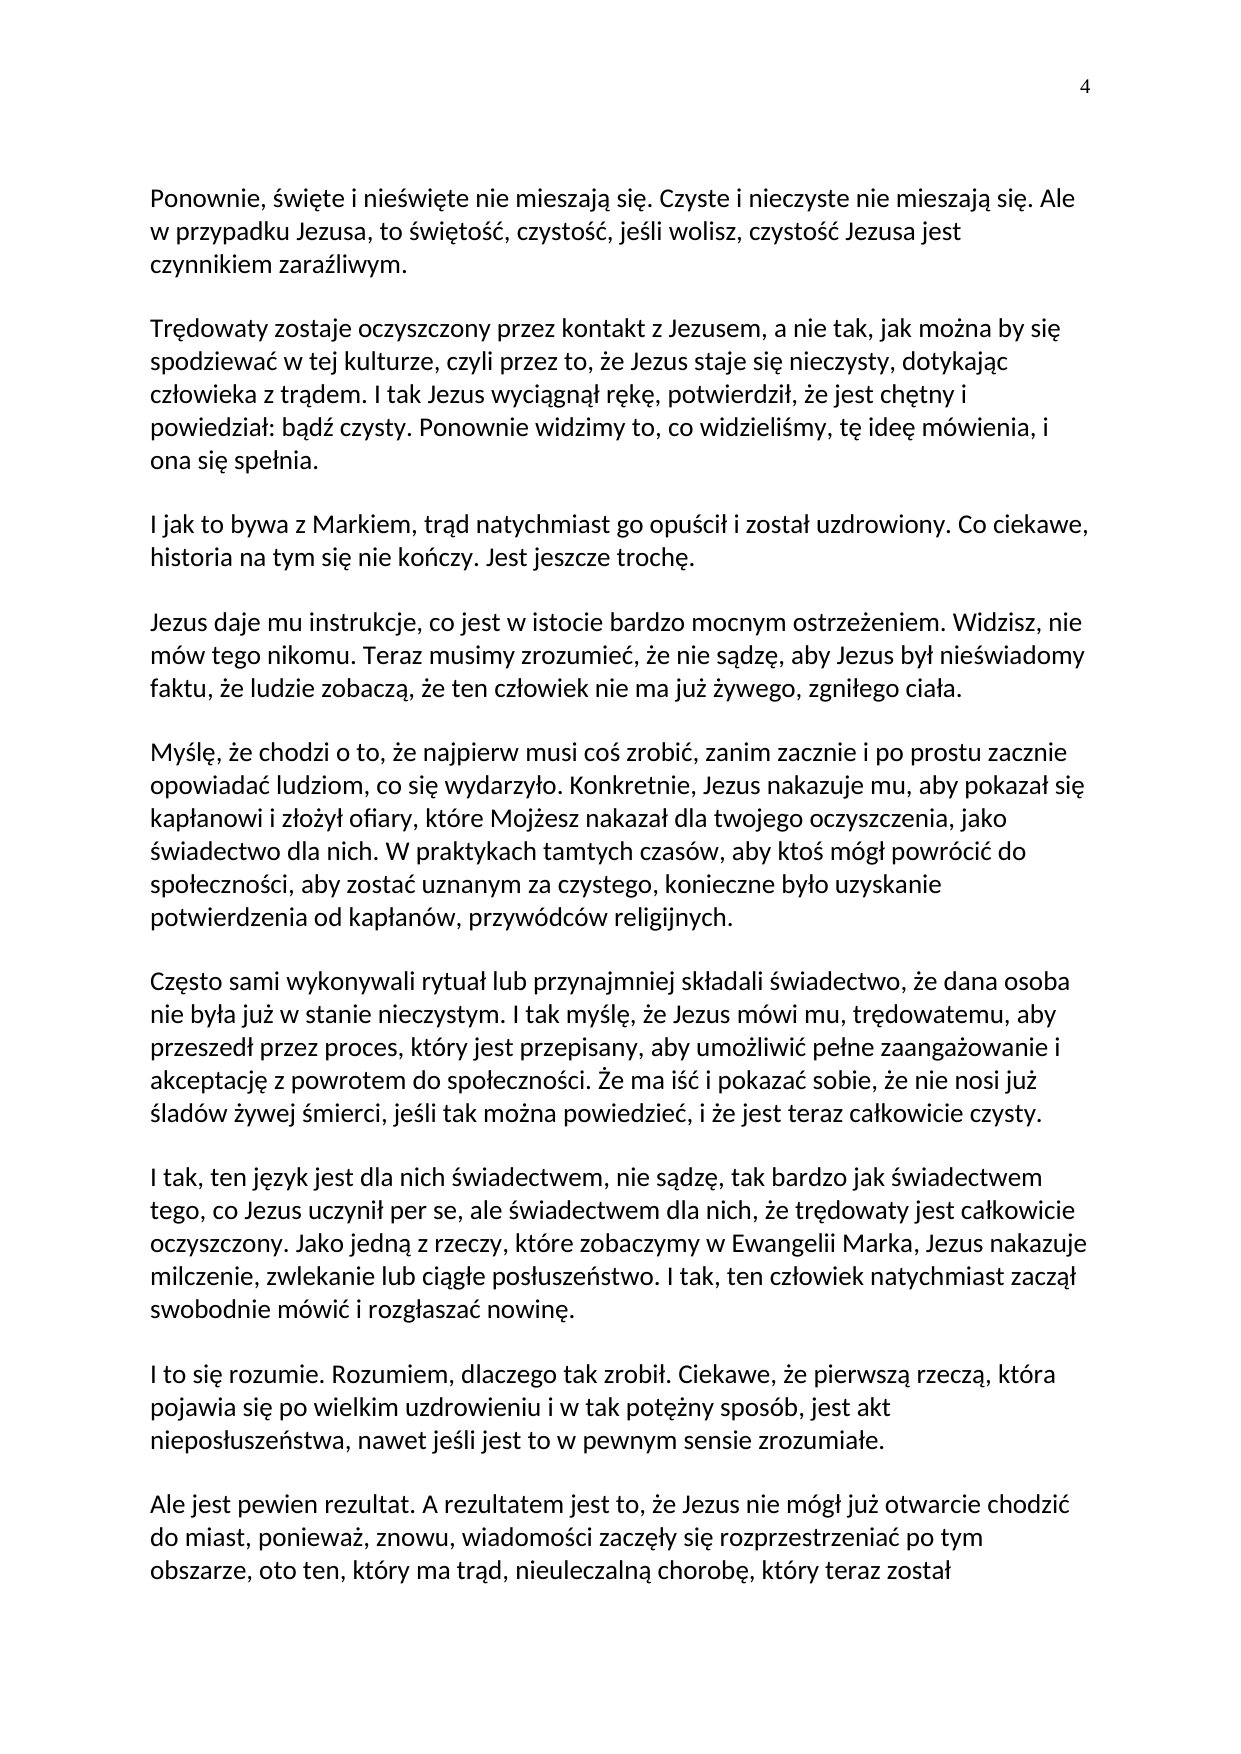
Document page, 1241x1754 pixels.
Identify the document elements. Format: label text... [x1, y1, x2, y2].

text Trędowaty zostaje oczyszczony przez kontakt z Jezusem, a nie tak, jak można by się spodziewać w tej kulturze, czyli przez to, że Jezus staje się nieczysty, dotykając człowieka z trądem. I tak Jezus wyciągnął rękę, potwierdził, że jest chętny i powiedział: bądź czysty. Ponownie widzimy to, co widzieliśmy, tę ideę mówienia, i ona się spełnia. [150, 311, 1090, 476]
text I to się rozumie. Rozumiem, dlaczego tak zrobił. Ciekawe, że pierwszą rzeczą, która pojawia się po wielkim uzdrowieniu i w tak potężny sposób, jest akt nieposłuszeństwa, nawet jeśli jest to w pewnym sensie zrozumiałe. [150, 1357, 1090, 1456]
text Jezus daje mu instrukcje, co jest w istocie bardzo mocnym ostrzeżeniem. Widzisz, nie mów tego nikomu. Teraz musimy zrozumieć, że nie sądzę, aby Jezus był nieświadomy faktu, że ludzie zobaczą, że ten człowiek nie ma już żywego, zgniłego ciała. [150, 605, 1090, 704]
text Często sami wykonywali rytuał lub przynajmniej składali świadectwo, że dana osoba nie była już w stanie nieczystym. I tak myślę, że Jezus mówi mu, trędowatemu, aby przeszedł przez proces, który jest przepisany, aby umożliwić pełne zaangażowanie i akceptację z powrotem do społeczności. Że ma iść i pokazać sobie, że nie nosi już śladów żywej śmierci, jeśli tak można powiedzieć, i że jest teraz całkowicie czysty. [150, 964, 1090, 1129]
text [150, 1487, 1090, 1586]
text I jak to bywa z Markiem, trąd natychmiast go opuścił i został uzdrowiony. Co ciekawe, historia na tym się nie kończy. Jest jeszcze trochę. [150, 508, 1090, 574]
text Ponownie, święte i nieświęte nie mieszają się. Czyste i nieczyste nie mieszają się. Ale w przypadku Jezusa, to świętość, czystość, jeśli wolisz, czystość Jezusa jest czynnikiem zaraźliwym. [150, 181, 1090, 280]
text I tak, ten język jest dla nich świadectwem, nie sądzę, tak bardzo jak świadectwem tego, co Jezus uczynił per se, ale świadectwem dla nich, że trędowaty jest całkowicie oczyszczony. Jako jedną z rzeczy, które zobaczymy w Ewangelii Marka, Jezus nakazuje milczenie, zwlekanie lub ciągłe posłuszeństwo. I tak, ten człowiek natychmiast zaczął swobodnie mówić i rozgłaszać nowinę. [150, 1161, 1090, 1326]
text Myślę, że chodzi o to, że najpierw musi coś zrobić, zanim zacznie i po prostu zacznie opowiadać ludziom, co się wydarzyło. Konkretnie, Jezus nakazuje mu, aby pokazał się kapłanowi i złożył ofiary, które Mojżesz nakazał dla twojego oczyszczenia, jako świadectwo dla nich. W praktykach tamtych czasów, aby ktoś mógł powrócić do społeczności, aby zostać uznanym za czystego, konieczne było uzyskanie potwierdzenia od kapłanów, przywódców religijnych. [150, 735, 1090, 933]
